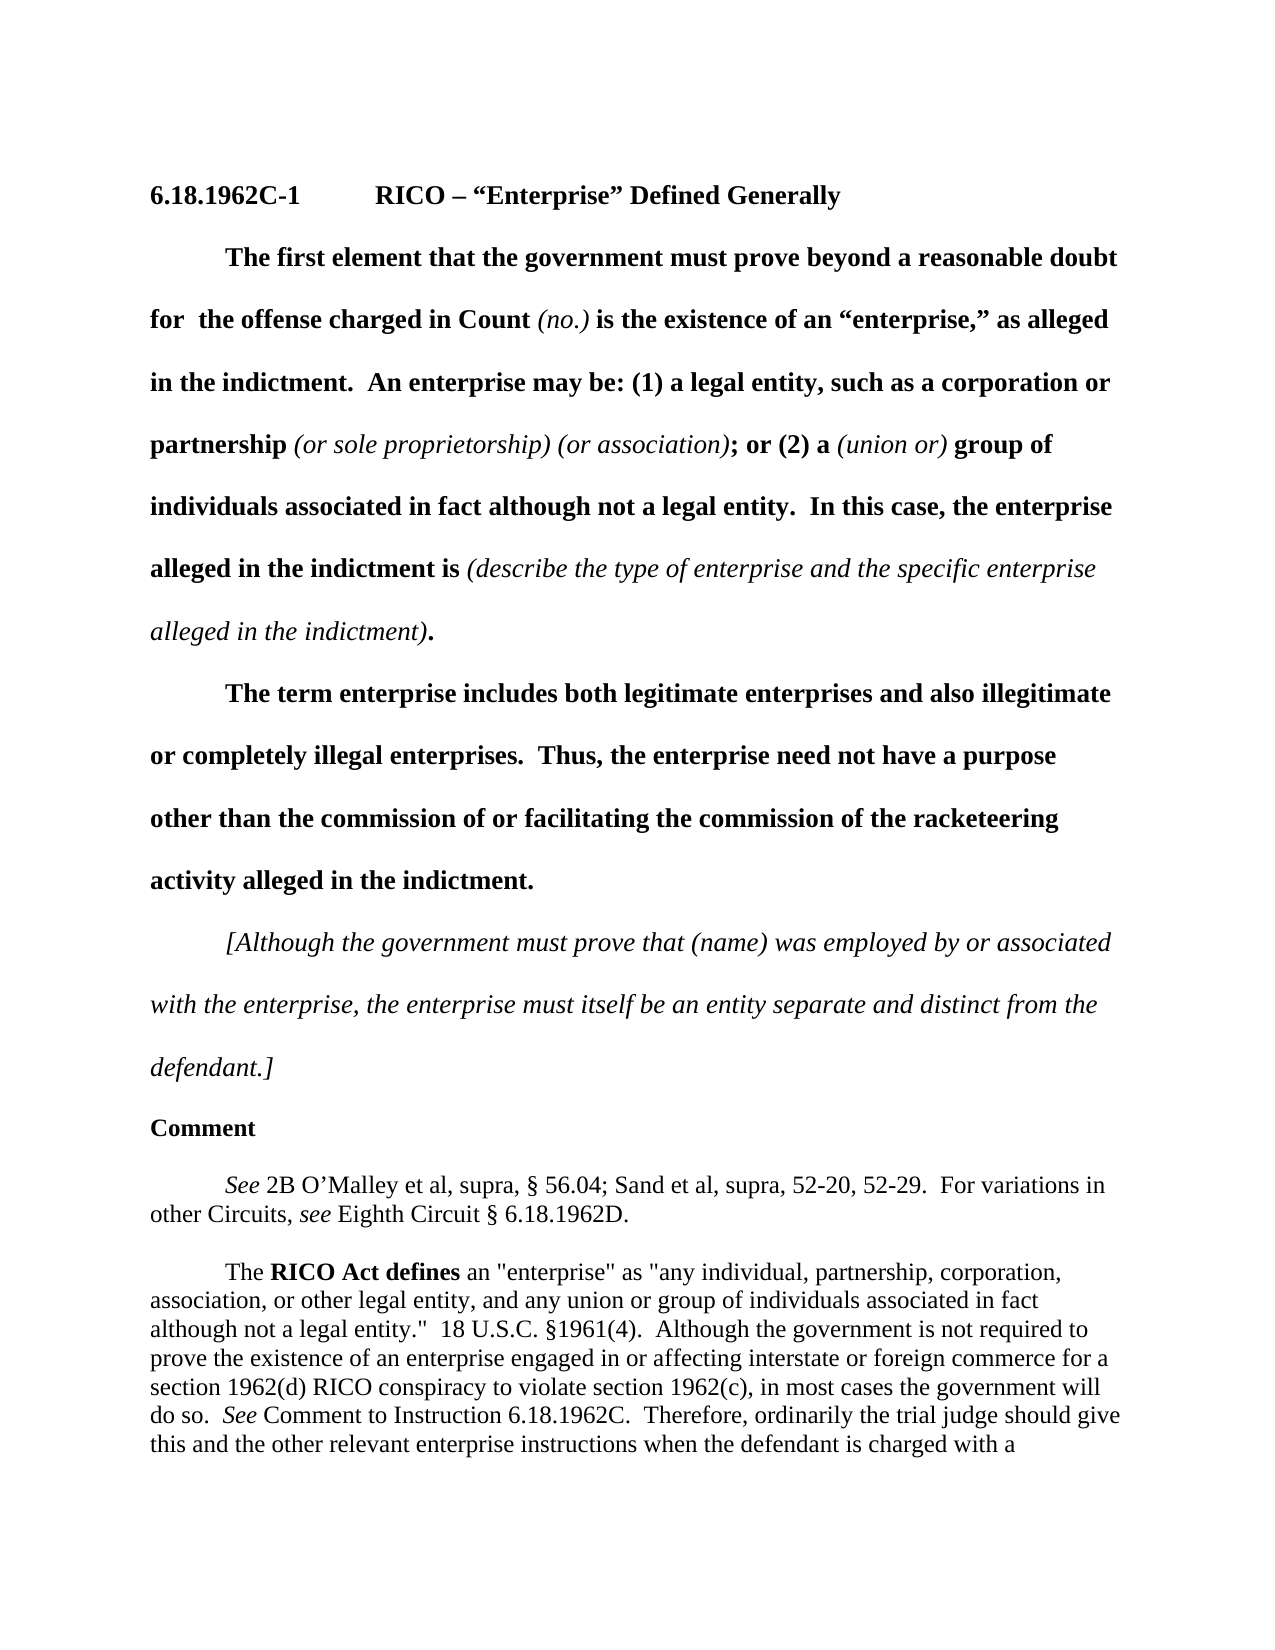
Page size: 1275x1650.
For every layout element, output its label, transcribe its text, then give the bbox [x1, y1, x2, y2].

text Comment [150, 1113, 1125, 1142]
text 6.18.1962C-1 RICO – “Enterprise” Defined Generally [150, 179, 1125, 210]
text See 2B O’Malley et al, supra, § 56.04; Sand et al, supra, 52-20, 52-29. For variations in other Circuits, see Eighth Circuit § 6.18.1962D. [150, 1171, 1125, 1228]
text The first element that the government must prove beyond a reasonable doubt for the offense charged in Count (no.) is the existence of an “enterprise,” as alleged in the indictment. An enterprise may be: (1) a legal entity, such as a corporation or partnership (or sole proprietorship) (or association); or (2) a (union or) group of individuals associated in fact although not a legal entity. In this case, the enterprise alleged in the indictment is (describe the type of enterprise and the specific enterprise alleged in the indictment). [150, 241, 1125, 646]
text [150, 1257, 1125, 1458]
text The term enterprise includes both legitimate enterprises and also illegitimate or completely illegal enterprises. Thus, the enterprise need not have a purpose other than the commission of or facilitating the commission of the racketeering activity alleged in the indictment. [150, 677, 1125, 895]
text [Although the government must prove that (name) was employed by or associated with the enterprise, the enterprise must itself be an entity separate and distinct from the defendant.] [150, 926, 1125, 1082]
